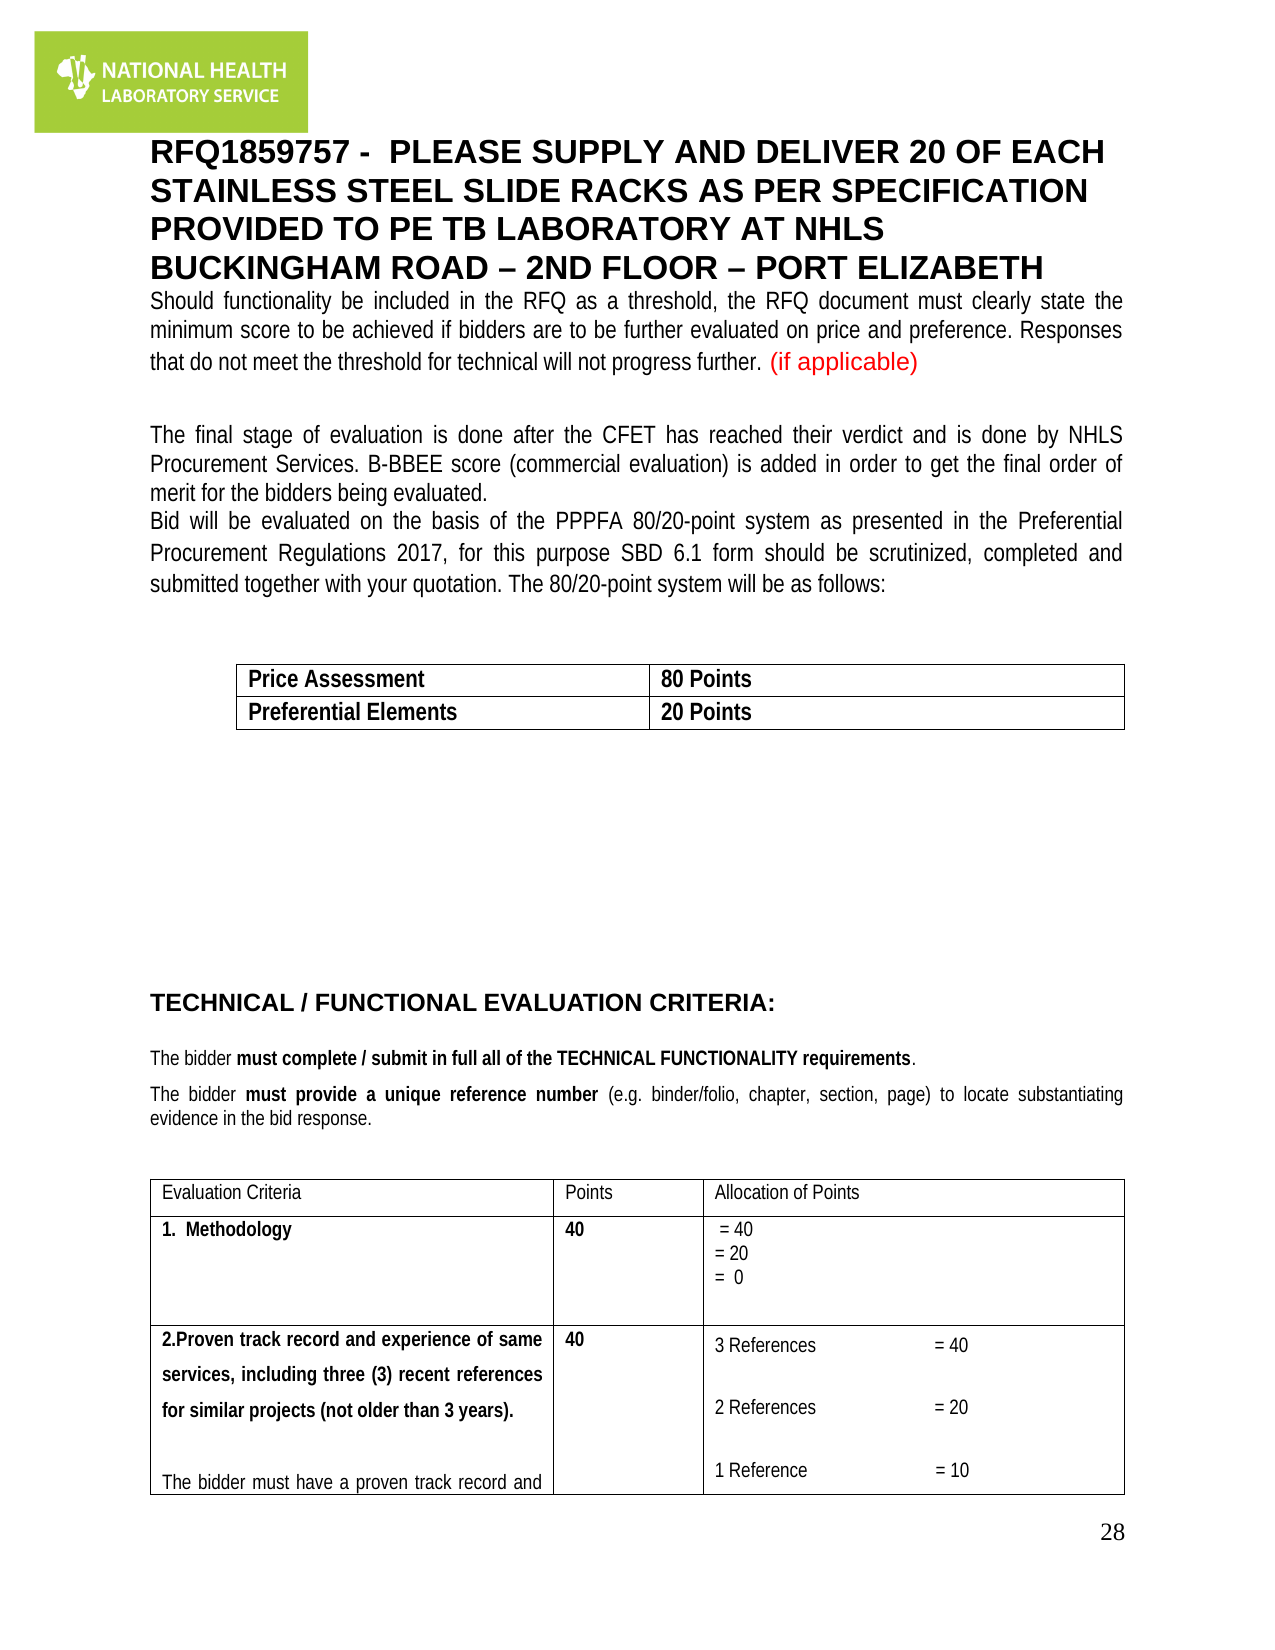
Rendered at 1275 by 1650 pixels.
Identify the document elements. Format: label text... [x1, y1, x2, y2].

table_header Allocation of Points [704, 1180, 1124, 1216]
table_header Evaluation Criteria [151, 1180, 553, 1216]
table_header 80 Points [650, 665, 1124, 696]
text Bid will be evaluated on the basis of the PPPFA 80/20-point system as presented in the Preferential Procurement Regulations 2017, for this purpose SBD 6.1 form should be scrutinized, completed and submitted together with your quotation. The 80/20-point system will be as follows: [150, 506, 1125, 598]
table_cell Preferential Elements [237, 697, 649, 728]
table_cell 20 Points [650, 697, 1124, 728]
table_header Price Assessment [237, 665, 649, 696]
text Should functionality be included in the RFQ as a threshold, the RFQ document must clearly state the minimum score to be achieved if bidders are to be further evaluated on price and preference. Responses that do not meet the threshold for technical will not progress further. (if applicable) [150, 286, 1125, 378]
table_cell = 40 = 20 = 0 [704, 1217, 1124, 1325]
text The bidder must provide a unique reference number (e.g. binder/folio, chapter, section, page) to locate substantiating evidence in the bid response. [150, 1082, 1125, 1129]
table_cell 3 References = 40 2 References = 20 1 Reference = 10 NO reference(s) submitted = 0 [704, 1326, 1124, 1494]
text TECHNICAL / FUNCTIONAL EVALUATION CRITERIA: [150, 988, 1125, 1017]
table_cell 40 [554, 1326, 703, 1494]
text The final stage of evaluation is done after the CFET has reached their verdict and is done by NHLS Procurement Services. B-BBEE score (commercial evaluation) is added in order to get the final order of merit for the bidders being evaluated. [150, 420, 1125, 506]
table_cell 1. Methodology [151, 1217, 553, 1325]
picture [34, 31, 309, 133]
table_header Points [554, 1180, 703, 1216]
table_cell 40 [554, 1217, 703, 1325]
text The bidder must complete / submit in full all of the TECHNICAL FUNCTIONALITY requirements. [150, 1046, 1140, 1070]
